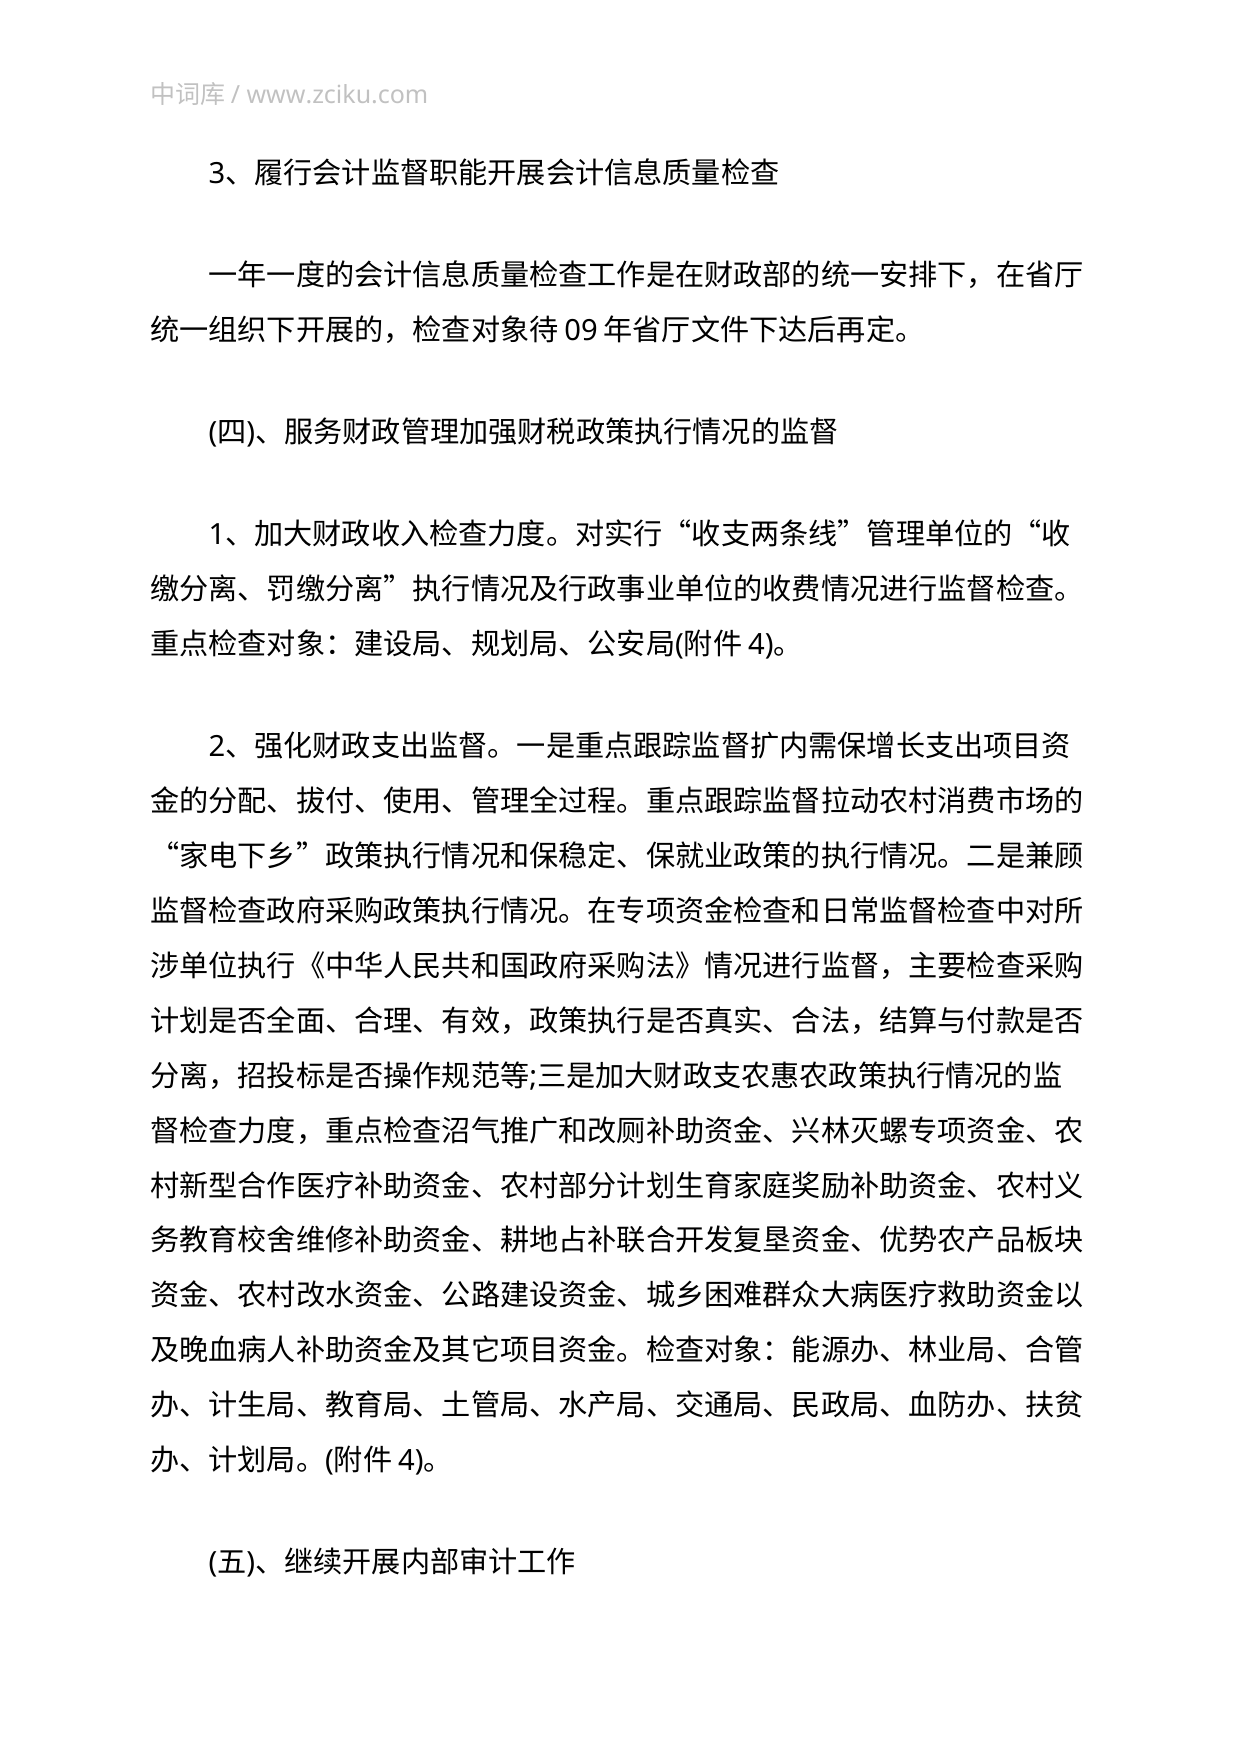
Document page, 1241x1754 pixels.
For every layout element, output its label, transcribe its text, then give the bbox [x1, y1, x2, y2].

text (五)、继续开展内部审计工作 [150, 1538, 1090, 1581]
text 1、加大财政收入检查力度。对实行“收支两条线”管理单位的“收缴分离、罚缴分离”执行情况及行政事业单位的收费情况进行监督检查。重点检查对象：建设局、规划局、公安局(附件4)。 [150, 511, 1090, 663]
text (四)、服务财政管理加强财税政策执行情况的监督 [150, 409, 1090, 451]
text 一年一度的会计信息质量检查工作是在财政部的统一安排下，在省厅统一组织下开展的，检查对象待09年省厅文件下达后再定。 [150, 252, 1090, 349]
text 2、强化财政支出监督。一是重点跟踪监督扩内需保增长支出项目资金的分配、拔付、使用、管理全过程。重点跟踪监督拉动农村消费市场的“家电下乡”政策执行情况和保稳定、保就业政策的执行情况。二是兼顾监督检查政府采购政策执行情况。在专项资金检查和日常监督检查中对所涉单位执行《中华人民共和国政府采购法》情况进行监督，主要检查采购计划是否全面、合理、有效，政策执行是否真实、合法，结算与付款是否分离，招投标是否操作规范等;三是加大财政支农惠农政策执行情况的监督检查力度，重点检查沼气推广和改厕补助资金、兴林灭螺专项资金、农村新型合作医疗补助资金、农村部分计划生育家庭奖励补助资金、农村义务教育校舍维修补助资金、耕地占补联合开发复垦资金、优势农产品板块资金、农村改水资金、公路建设资金、城乡困难群众大病医疗救助资金以及晚血病人补助资金及其它项目资金。检查对象：能源办、林业局、合管办、计生局、教育局、土管局、水产局、交通局、民政局、血防办、扶贫办、计划局。(附件4)。 [150, 723, 1090, 1479]
text 3、履行会计监督职能开展会计信息质量检查 [150, 150, 1090, 192]
